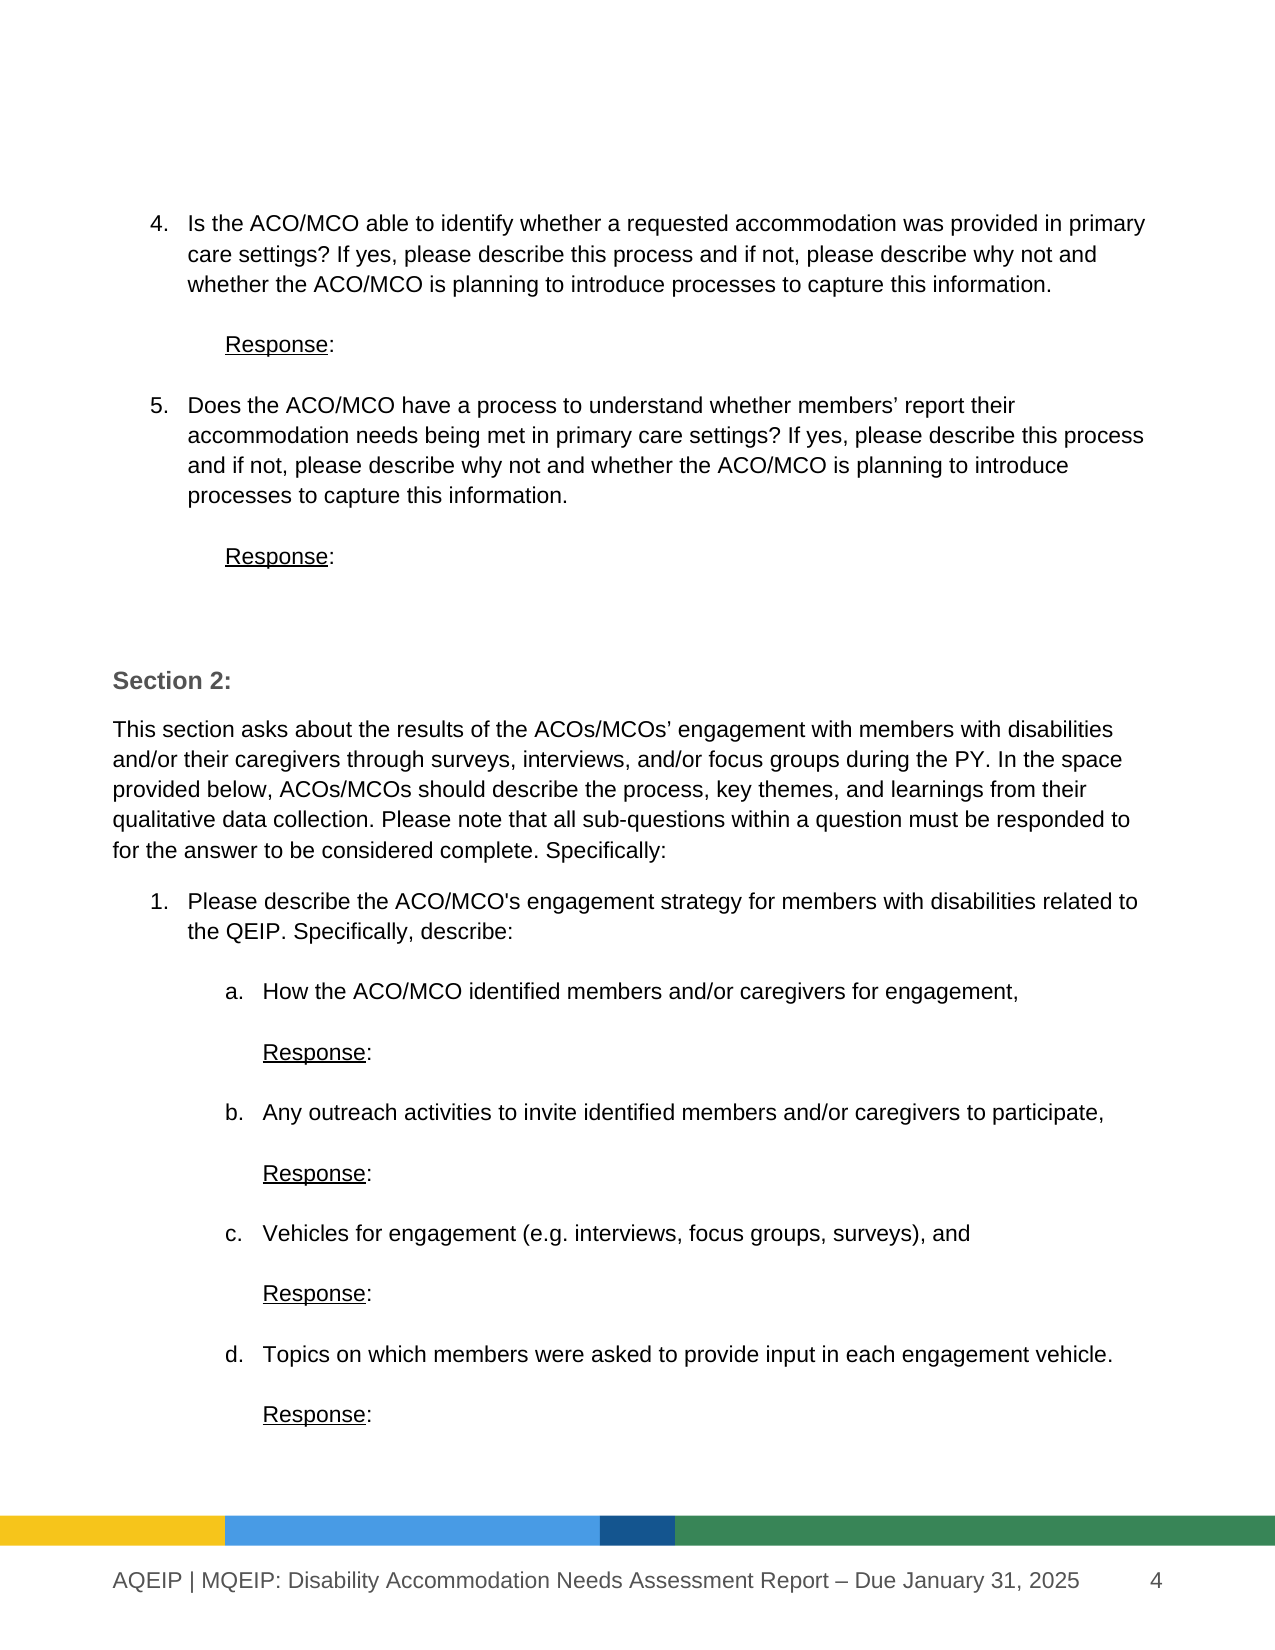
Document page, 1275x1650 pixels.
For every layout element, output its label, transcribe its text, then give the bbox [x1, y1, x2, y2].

list Is the ACO/MCO able to identify whether a requested accommodation was provided in primary care settings? If yes, please describe this process and if not, please describe why not and whether the ACO/MCO is planning to introduce processes to capture this information. [150, 210, 1162, 297]
list Does the ACO/MCO have a process to understand whether members’ report their accommodation needs being met in primary care settings? If yes, please describe this process and if not, please describe why not and whether the ACO/MCO is planning to introduce processes to capture this information. [150, 392, 1162, 509]
list Vehicles for engagement (e.g. interviews, focus groups, surveys), and [225, 1220, 1162, 1246]
list Response: [150, 331, 1162, 358]
list Please describe the ACO/MCO's engagement strategy for members with disabilities related to the QEIP. Specifically, describe: [150, 888, 1162, 944]
text This section asks about the results of the ACOs/MCOs’ engagement with members with disabilities and/or their caregivers through surveys, interviews, and/or focus groups during the PY. In the space provided below, ACOs/MCOs should describe the process, key themes, and learnings from their qualitative data collection. Please note that all sub-questions within a question must be responded to for the answer to be considered complete. Specifically: [112, 716, 1162, 863]
list Any outreach activities to invite identified members and/or caregivers to participate, [225, 1099, 1162, 1125]
list Response: [262, 1280, 1162, 1307]
list Response: [150, 543, 1162, 569]
list Response: [187, 1401, 1162, 1427]
subtitle Section 2: [112, 666, 1162, 695]
list Response: [262, 1039, 1162, 1065]
list Topics on which members were asked to provide input in each engagement vehicle. [225, 1341, 1162, 1367]
list How the ACO/MCO identified members and/or caregivers for engagement, [225, 978, 1162, 1004]
list Response: [262, 1159, 1162, 1186]
